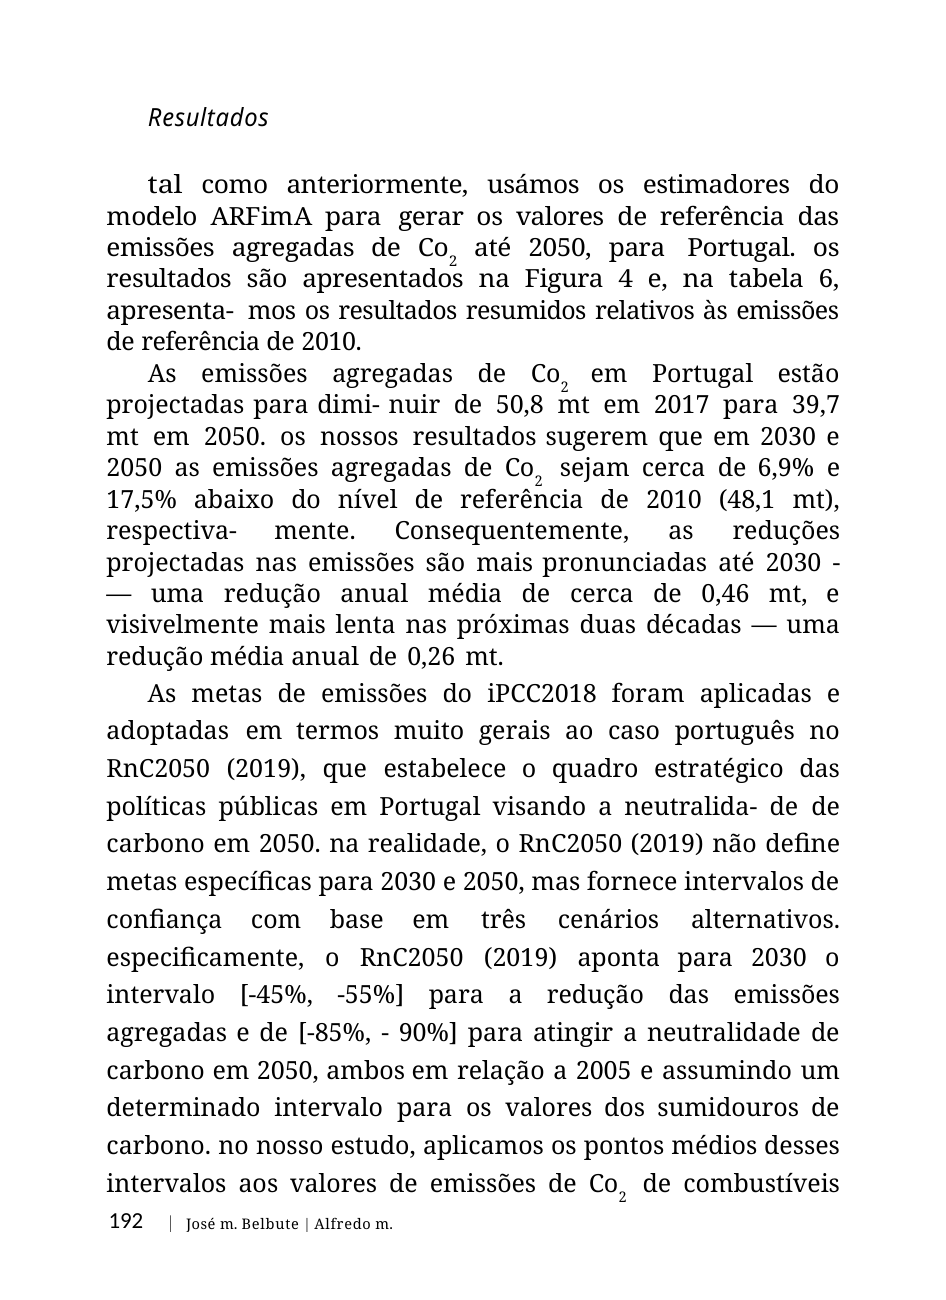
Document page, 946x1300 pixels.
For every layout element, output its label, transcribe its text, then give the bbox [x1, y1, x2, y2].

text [106, 675, 840, 1206]
text tal como anteriormente, usámos os estimadores do modelo ARFimA para gerar os valores de referência das emissões agregadas de Co2 até 2050, para Portugal. os resultados são apresentados na Figura 4 e, na tabela 6, apresenta- mos os resultados resumidos relativos às emissões de referência de 2010. [106, 168, 840, 357]
text Resultados [148, 100, 852, 134]
text As emissões agregadas de Co2 em Portugal estão projectadas para dimi- nuir de 50,8 mt em 2017 para 39,7 mt em 2050. os nossos resultados sugerem que em 2030 e 2050 as emissões agregadas de Co2 sejam cerca de 6,9% e 17,5% abaixo do nível de referência de 2010 (48,1 mt), respectiva- mente. Consequentemente, as reduções projectadas nas emissões são mais pronunciadas até 2030 -— uma redução anual média de cerca de 0,46 mt, e visivelmente mais lenta nas próximas duas décadas — uma redução média anual de 0,26 mt. [106, 357, 840, 672]
